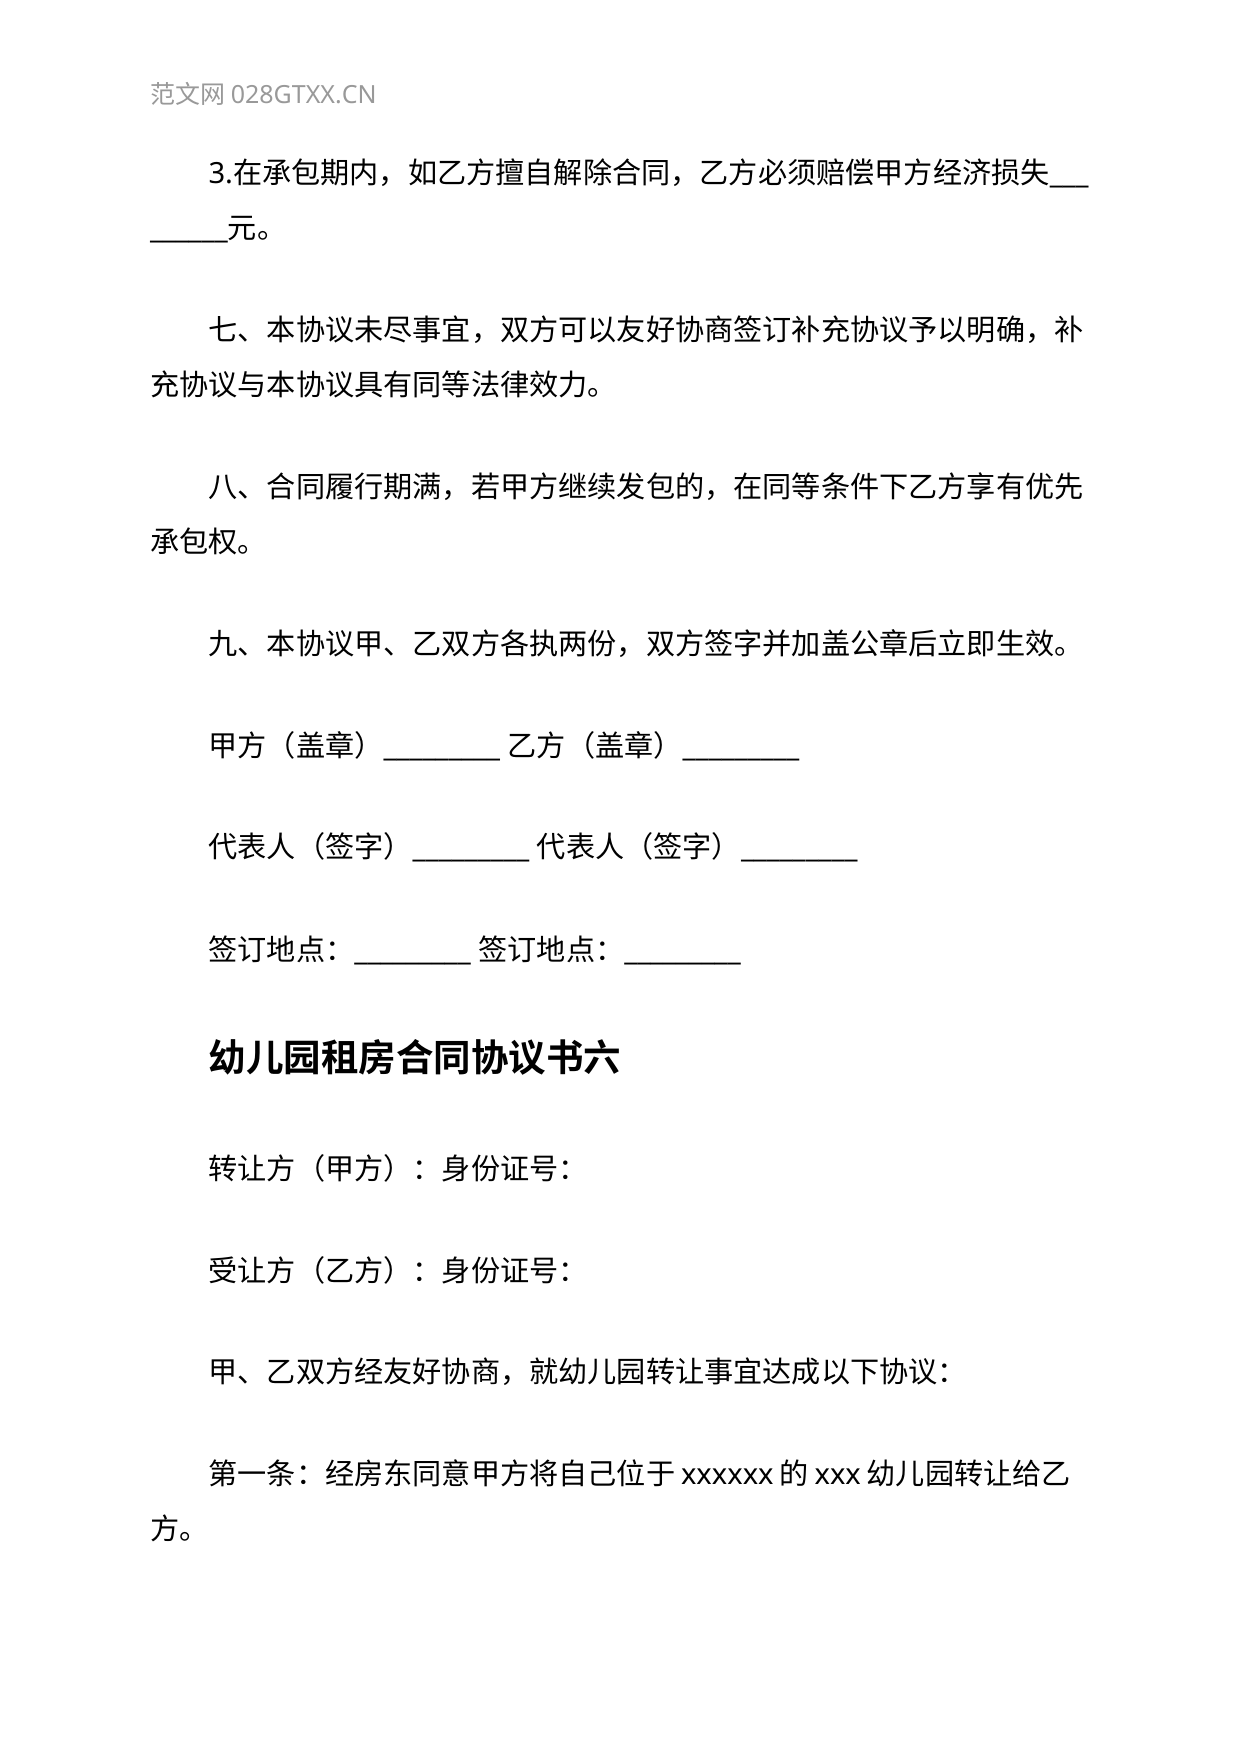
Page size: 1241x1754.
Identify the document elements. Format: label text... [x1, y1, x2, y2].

text 甲、乙双方经友好协商，就幼儿园转让事宜达成以下协议： [150, 1349, 1090, 1391]
text 受让方（乙方）：身份证号： [150, 1247, 1090, 1289]
text 转让方（甲方）：身份证号： [150, 1145, 1090, 1188]
text 第一条：经房东同意甲方将自己位于xxxxxx的xxx幼儿园转让给乙方。 [150, 1451, 1090, 1548]
text 八、合同履行期满，若甲方继续发包的，在同等条件下乙方享有优先承包权。 [150, 464, 1090, 561]
text 代表人（签字）_________ 代表人（签字）_________ [150, 824, 1090, 866]
text 3.在承包期内，如乙方擅自解除合同，乙方必须赔偿甲方经济损失_________元。 [150, 150, 1090, 247]
text 签订地点：_________ 签订地点：_________ [150, 926, 1090, 968]
text 幼儿园租房合同协议书六 [150, 1028, 1090, 1082]
text 七、本协议未尽事宜，双方可以友好协商签订补充协议予以明确，补充协议与本协议具有同等法律效力。 [150, 307, 1090, 404]
text 甲方（盖章）_________ 乙方（盖章）_________ [150, 722, 1090, 764]
text 九、本协议甲、乙双方各执两份，双方签字并加盖公章后立即生效。 [150, 620, 1090, 663]
